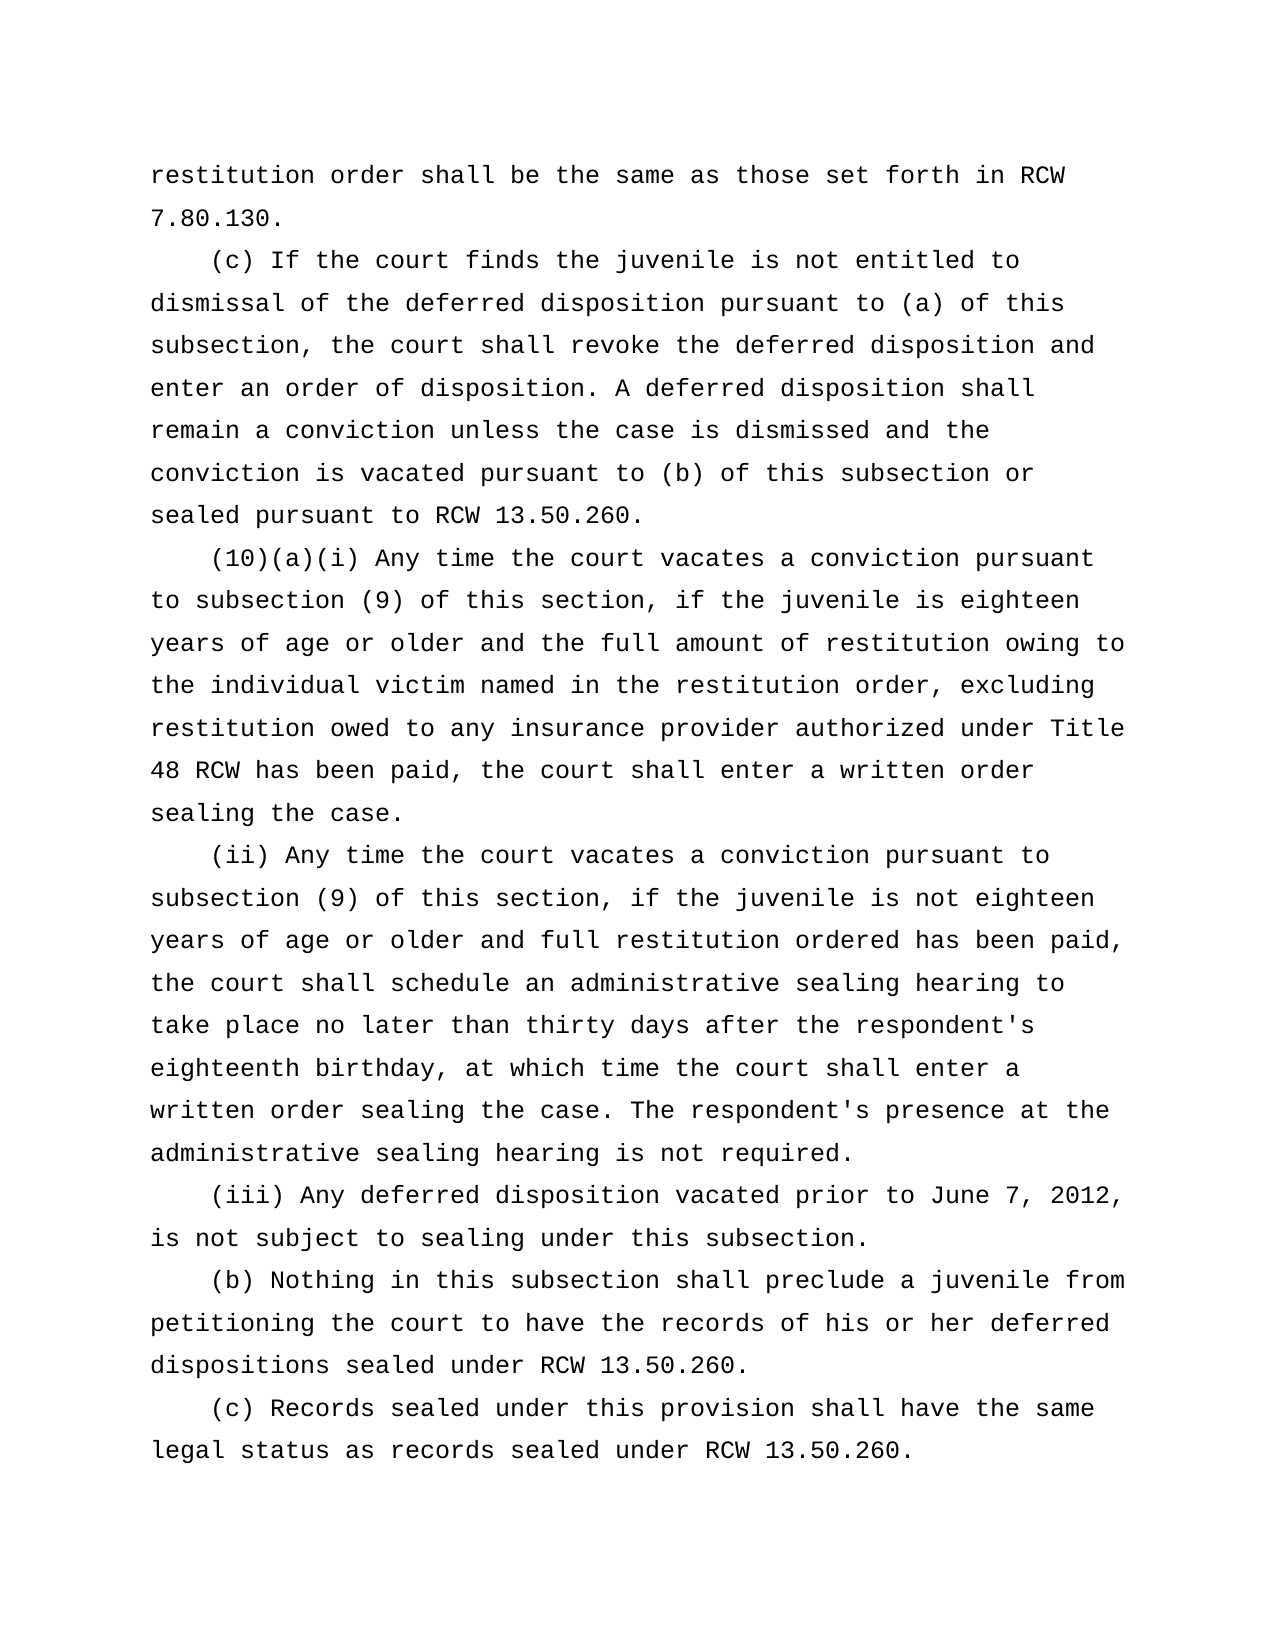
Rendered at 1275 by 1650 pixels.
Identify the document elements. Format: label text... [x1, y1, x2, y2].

text (ii) Any time the court vacates a conviction pursuant to subsection (9) of this section, if the juvenile is not eighteen years of age or older and full restitution ordered has been paid, the court shall schedule an administrative sealing hearing to take place no later than thirty days after the respondent's eighteenth birthday, at which time the court shall enter a written order sealing the case. The respondent's presence at the administrative sealing hearing is not required. [150, 830, 1125, 1170]
text (iii) Any deferred disposition vacated prior to June 7, 2012, is not subject to sealing under this subsection. [150, 1170, 1125, 1255]
text (b) Nothing in this subsection shall preclude a juvenile from petitioning the court to have the records of his or her deferred dispositions sealed under RCW 13.50.260. [150, 1255, 1125, 1382]
text (10)(a)(i) Any time the court vacates a conviction pursuant to subsection (9) of this section, if the juvenile is eighteen years of age or older and the full amount of restitution owing to the individual victim named in the restitution order, excluding restitution owed to any insurance provider authorized under Title 48 RCW has been paid, the court shall enter a written order sealing the case. [150, 532, 1125, 830]
text (c) Records sealed under this provision shall have the same legal status as records sealed under RCW 13.50.260. [150, 1382, 1125, 1467]
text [150, 150, 1125, 235]
text (c) If the court finds the juvenile is not entitled to dismissal of the deferred disposition pursuant to (a) of this subsection, the court shall revoke the deferred disposition and enter an order of disposition. A deferred disposition shall remain a conviction unless the case is dismissed and the conviction is vacated pursuant to (b) of this subsection or sealed pursuant to RCW 13.50.260. [150, 235, 1125, 532]
